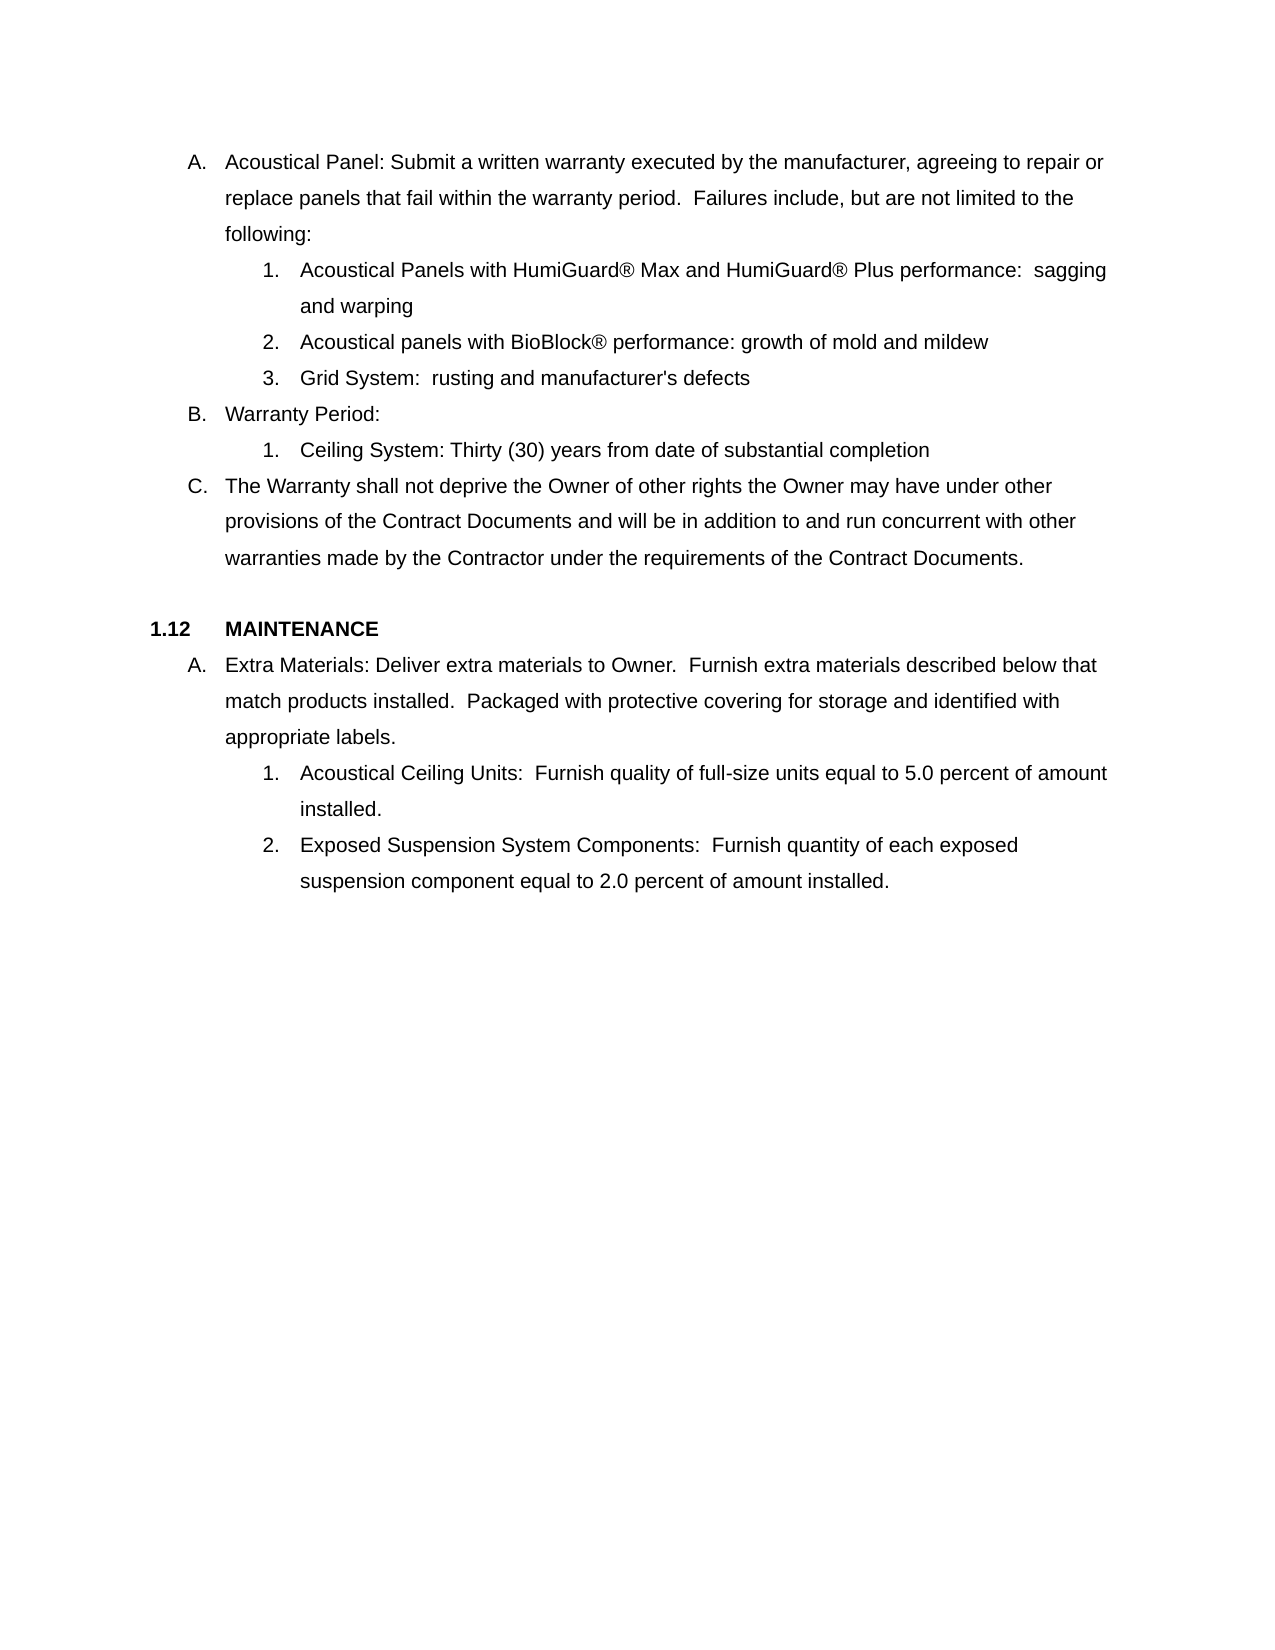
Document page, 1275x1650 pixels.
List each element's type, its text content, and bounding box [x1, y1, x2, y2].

list MAINTENANCE [150, 617, 1125, 641]
list Acoustical Ceiling Units: Furnish quality of full-size units equal to 5.0 percent of amount installed. [262, 761, 1125, 821]
list Warranty Period: [187, 402, 1125, 426]
list Grid System: rusting and manufacturer's defects [262, 366, 1125, 389]
list Extra Materials: Deliver extra materials to Owner. Furnish extra materials described below that match products installed. Packaged with protective covering for storage and identified with appropriate labels. [187, 653, 1125, 749]
list Acoustical panels with BioBlock® performance: growth of mold and mildew [262, 330, 1125, 354]
list Exposed Suspension System Components: Furnish quantity of each exposed suspension component equal to 2.0 percent of amount installed. [262, 833, 1125, 893]
list Acoustical Panels with HumiGuard® Max and HumiGuard® Plus performance: sagging and warping [262, 258, 1125, 318]
list The Warranty shall not deprive the Owner of other rights the Owner may have under other provisions of the Contract Documents and will be in addition to and run concurrent with other warranties made by the Contractor under the requirements of the Contract Documents. [187, 473, 1125, 569]
list Ceiling System: Thirty (30) years from date of substantial completion [262, 437, 1125, 461]
list Acoustical Panel: Submit a written warranty executed by the manufacturer, agreeing to repair or replace panels that fail within the warranty period. Failures include, but are not limited to the following: [187, 150, 1125, 246]
